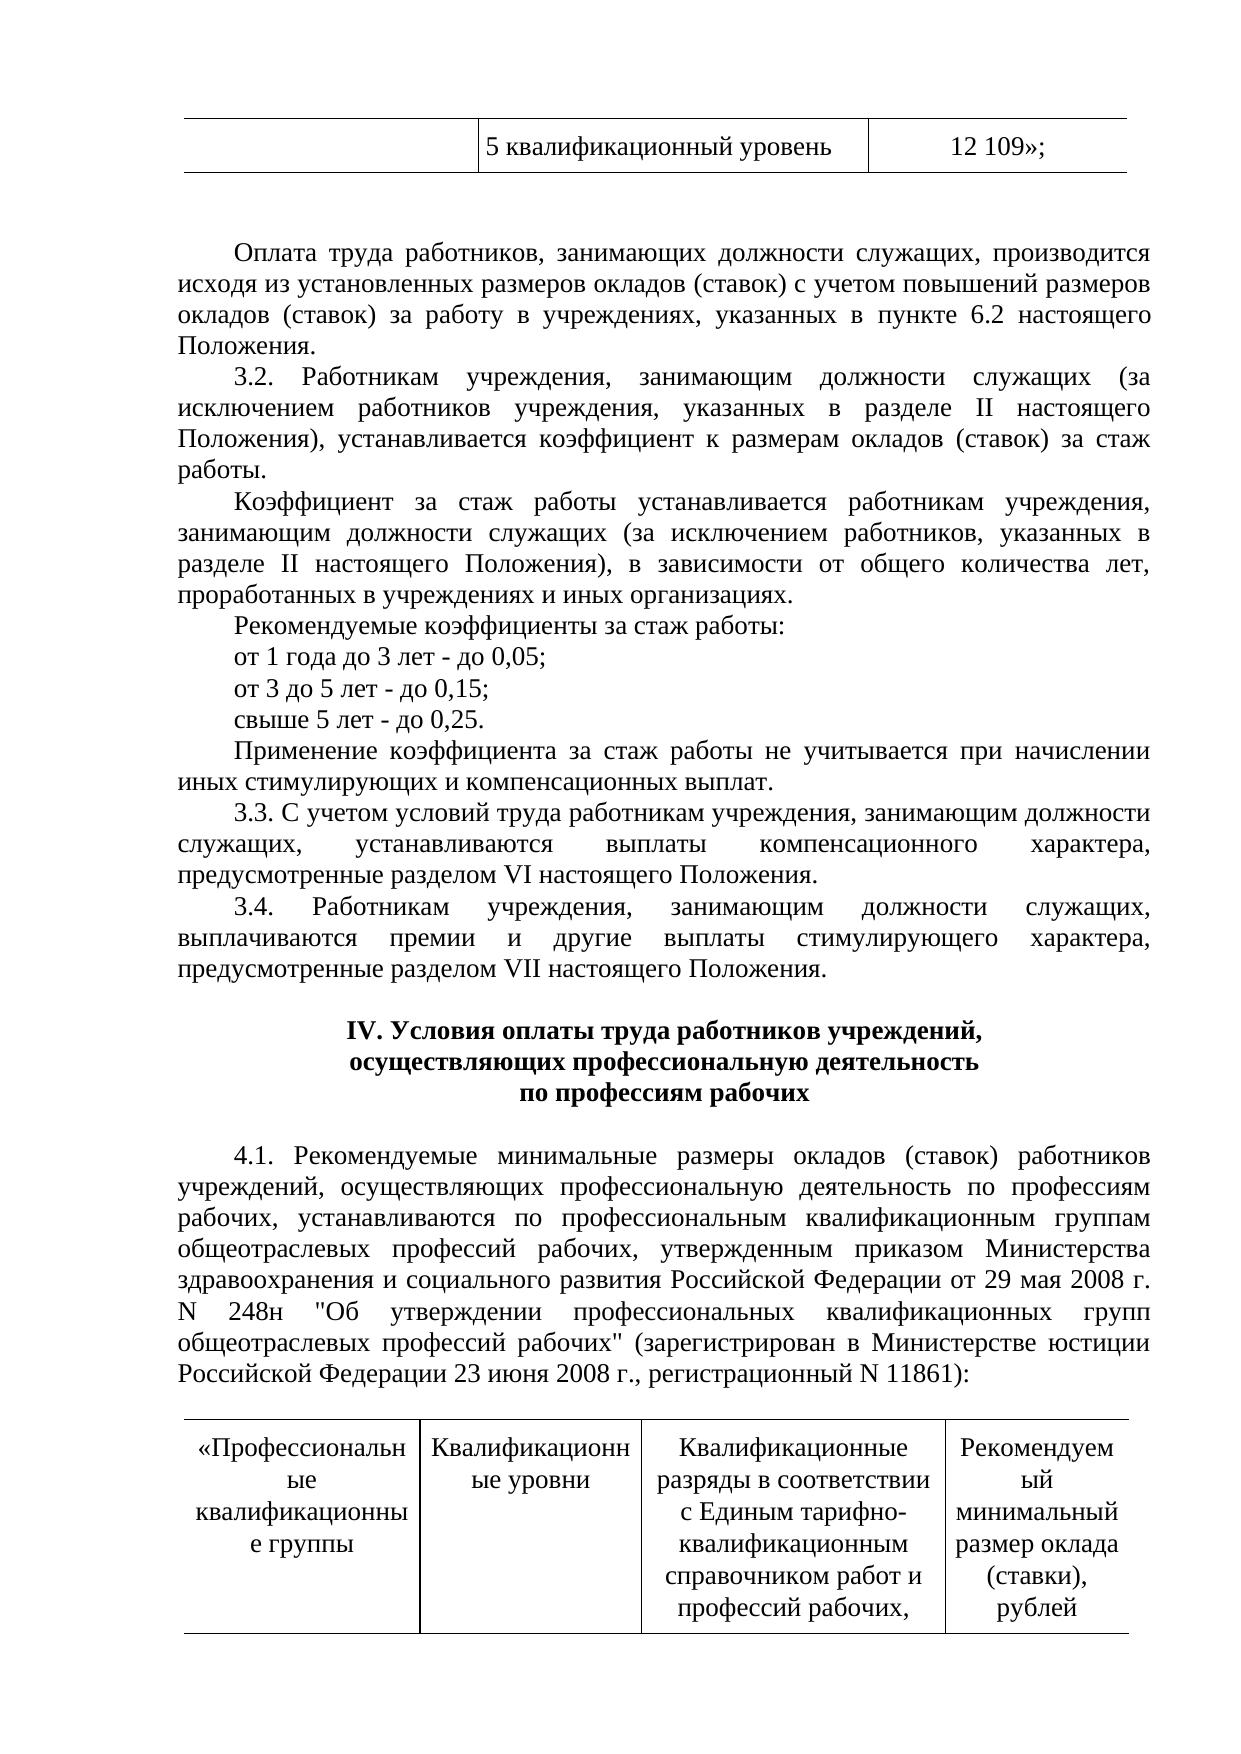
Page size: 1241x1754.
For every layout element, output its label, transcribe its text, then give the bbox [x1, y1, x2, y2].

text Рекомендуемые коэффициенты за стаж работы: [177, 609, 1152, 641]
title по профессиям рабочих [177, 1077, 1152, 1108]
text 3.3. С учетом условий труда работникам учреждения, занимающим должности служащих, устанавливаются выплаты компенсационного характера, предусмотренные разделом VI настоящего Положения. [177, 796, 1152, 890]
title осуществляющих профессиональную деятельность [177, 1045, 1152, 1077]
text от 3 до 5 лет - до 0,15; [177, 672, 1152, 703]
table_cell 12 109»; [869, 119, 1127, 172]
text 3.4. Работникам учреждения, занимающим должности служащих, выплачиваются премии и другие выплаты стимулирующего характера, предусмотренные разделом VII настоящего Положения. [177, 890, 1152, 983]
table_cell 5 квалификационный уровень [479, 119, 868, 172]
text 4.1. Рекомендуемые минимальные размеры окладов (ставок) работников учреждений, осуществляющих профессиональную деятельность по профессиям рабочих, устанавливаются по профессиональным квалификационным группам общеотраслевых профессий рабочих, утвержденным приказом Министерства здравоохранения и социального развития Российской Федерации от 29 мая 2008 г. N 248н "Об утверждении профессиональных квалификационных групп общеотраслевых профессий рабочих" (зарегистрирован в Министерстве юстиции Российской Федерации 23 июня 2008 г., регистрационный N 11861): [177, 1139, 1152, 1388]
text 3.2. Работникам учреждения, занимающим должности служащих (за исключением работников учреждения, указанных в разделе II настоящего Положения), устанавливается коэффициент к размерам окладов (ставок) за стаж работы. [177, 360, 1152, 485]
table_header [184, 1420, 419, 1633]
text Применение коэффициента за стаж работы не учитывается при начислении иных стимулирующих и компенсационных выплат. [177, 734, 1152, 796]
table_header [421, 1420, 641, 1633]
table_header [946, 1420, 1128, 1633]
title IV. Условия оплаты труда работников учреждений, [177, 1014, 1152, 1045]
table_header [642, 1420, 945, 1633]
text от 1 года до 3 лет - до 0,05; [177, 641, 1152, 672]
text Коэффициент за стаж работы устанавливается работникам учреждения, занимающим должности служащих (за исключением работников, указанных в разделе II настоящего Положения), в зависимости от общего количества лет, проработанных в учреждениях и иных организациях. [177, 485, 1152, 609]
text свыше 5 лет - до 0,25. [177, 703, 1152, 734]
text Оплата труда работников, занимающих должности служащих, производится исходя из установленных размеров окладов (ставок) с учетом повышений размеров окладов (ставок) за работу в учреждениях, указанных в пункте 6.2 настоящего Положения. [177, 236, 1152, 360]
